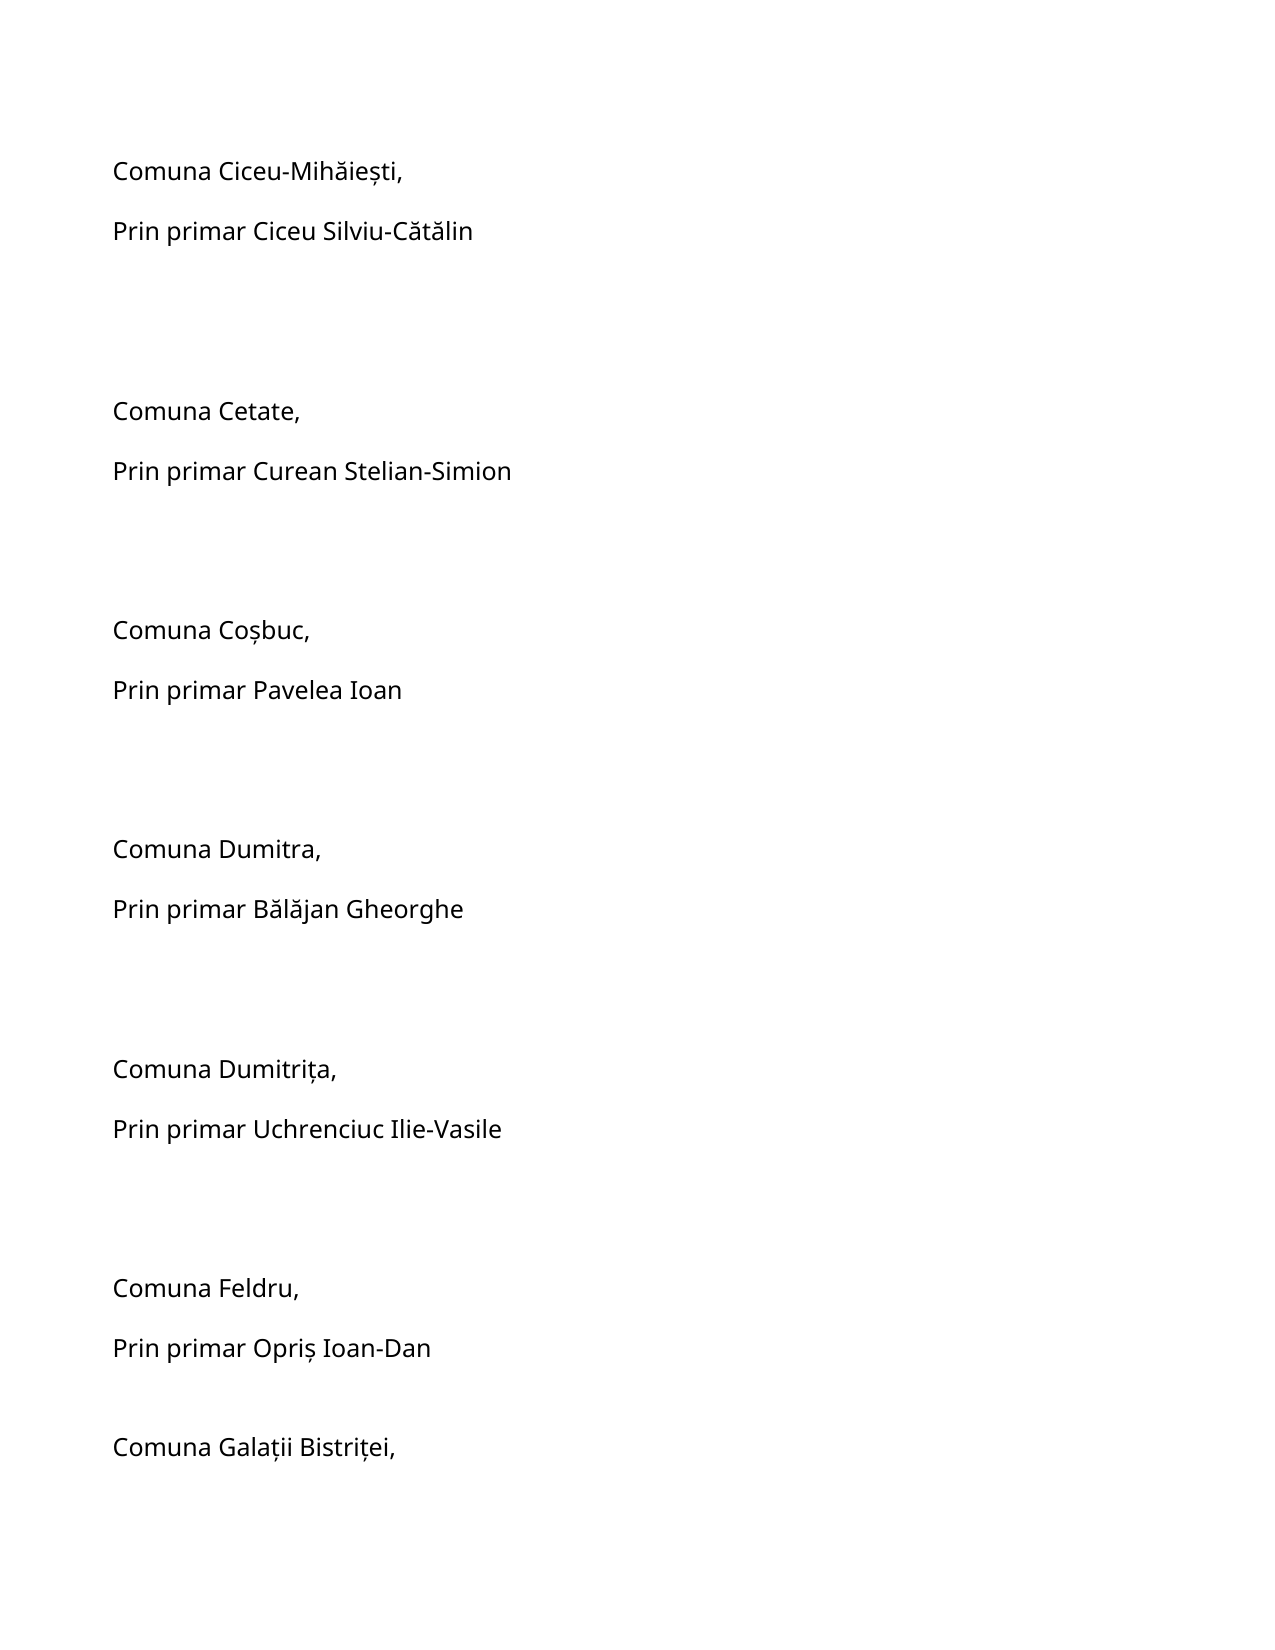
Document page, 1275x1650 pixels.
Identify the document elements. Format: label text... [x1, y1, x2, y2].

text Prin primar Curean Stelian-Simion [112, 454, 1153, 488]
text Comuna Feldru, [112, 1270, 1153, 1304]
text Prin primar Bălăjan Gheorghe [112, 892, 1153, 926]
text Comuna Galații Bistriței, [112, 1429, 1153, 1464]
text Comuna Dumitra, [112, 832, 1153, 866]
text Prin primar Uchrenciuc Ilie-Vasile [112, 1111, 1153, 1145]
text Comuna Ciceu-Mihăiești, [112, 154, 1153, 188]
text Comuna Dumitrița, [112, 1051, 1153, 1085]
text Comuna Cetate, [112, 394, 1153, 428]
text Comuna Coșbuc, [112, 613, 1153, 647]
text Prin primar Ciceu Silviu-Cătălin [112, 214, 1153, 248]
text Prin primar Pavelea Ioan [112, 673, 1153, 707]
text Prin primar Opriș Ioan-Dan [112, 1330, 1153, 1364]
